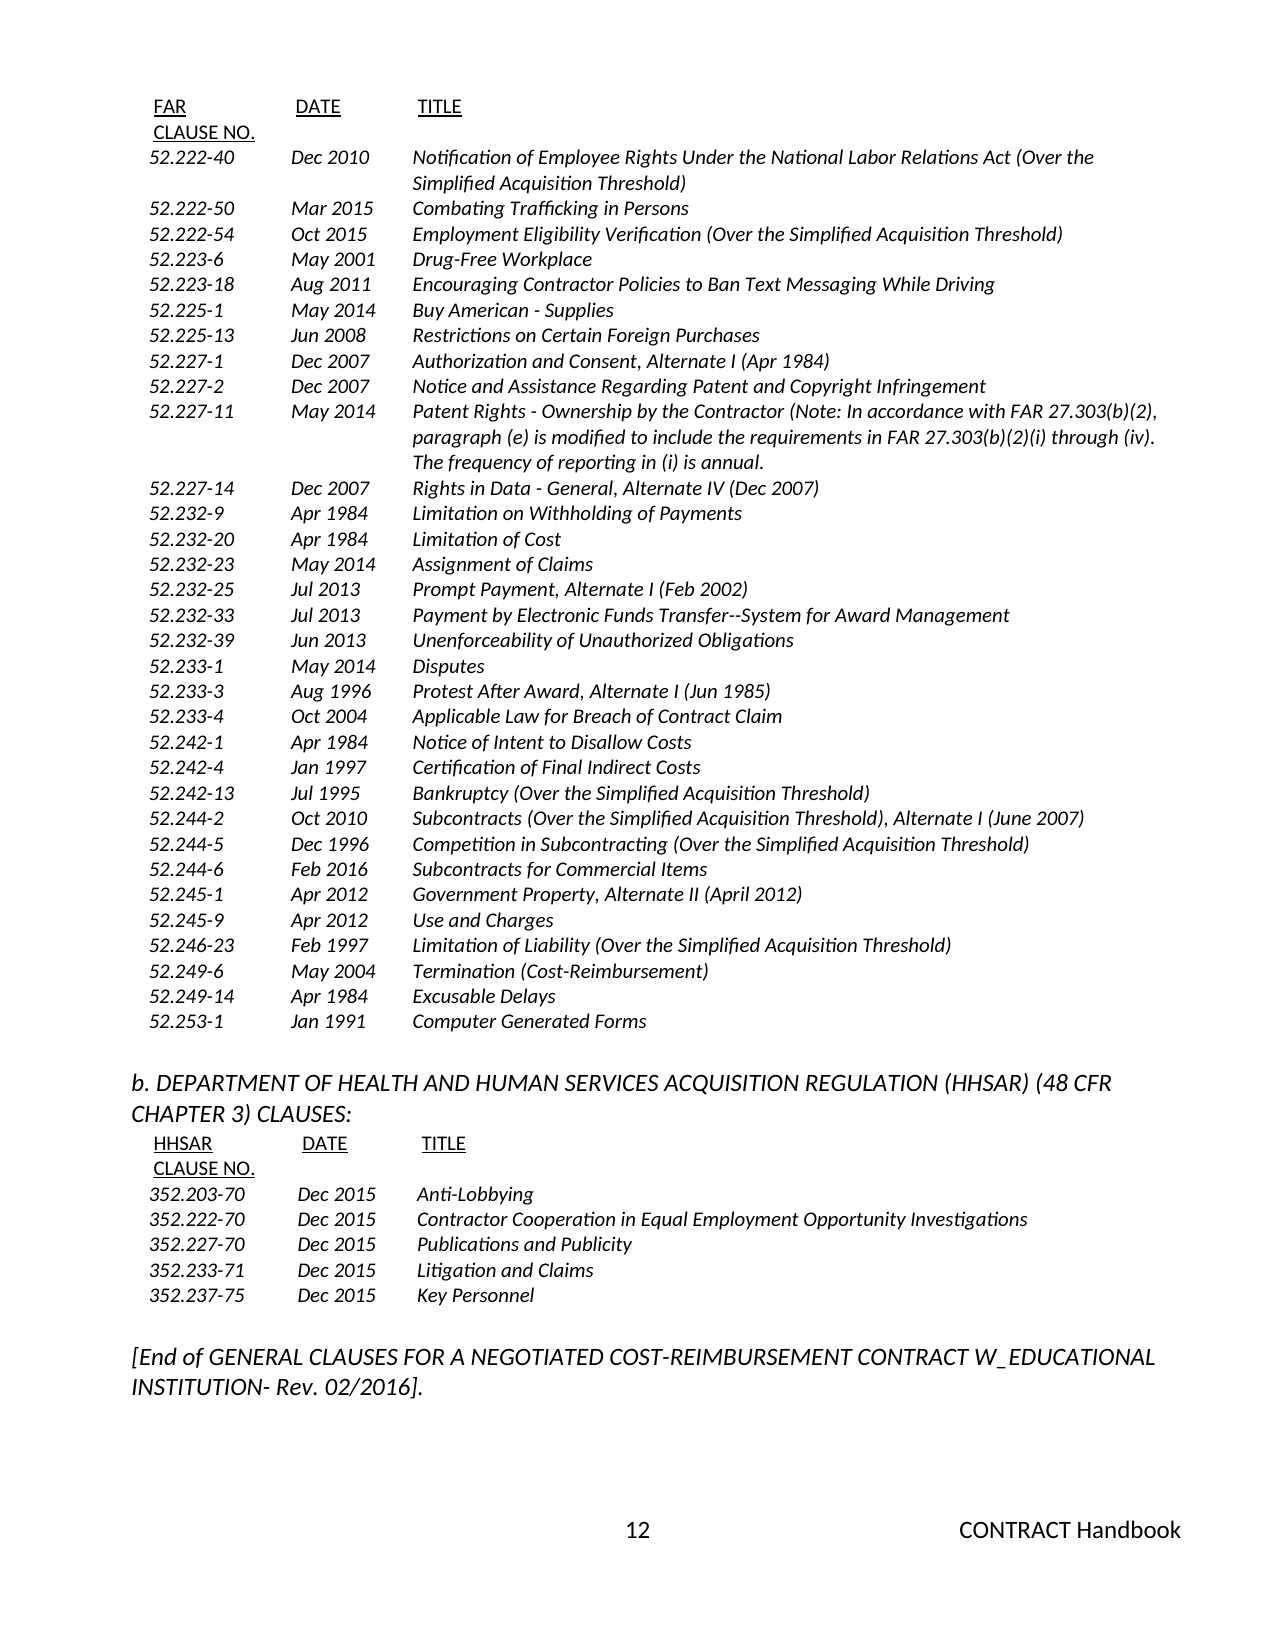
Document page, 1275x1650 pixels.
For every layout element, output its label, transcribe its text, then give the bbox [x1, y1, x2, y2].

table_cell Notice of Intent to Disallow Costs [401, 729, 1181, 754]
table_cell Apr 1984 [280, 729, 401, 754]
table_cell May 2014 [280, 551, 401, 577]
table_cell 52.233-1 [137, 653, 279, 678]
table_cell 52.246-23 [137, 933, 279, 958]
table_header DATE [280, 94, 401, 144]
table_cell 52.244-5 [137, 831, 279, 856]
table_cell Jul 2013 [280, 577, 401, 602]
table_cell Jan 1997 [280, 755, 401, 780]
table_cell Dec 2007 [280, 475, 401, 500]
table_cell Employment Eligibility Verification (Over the Simplified Acquisition Threshold) [401, 221, 1181, 246]
table_cell Subcontracts (Over the Simplified Acquisition Threshold), Alternate I (June 2007) [401, 805, 1181, 831]
table_cell 52.232-20 [137, 526, 279, 551]
table_cell Limitation on Withholding of Payments [401, 500, 1181, 526]
table_cell Protest After Award, Alternate I (Jun 1985) [401, 678, 1181, 704]
table_cell Apr 1984 [280, 526, 401, 551]
table_cell Dec 1996 [280, 831, 401, 856]
table_cell Dec 2015 [286, 1181, 406, 1206]
table_cell May 2001 [280, 246, 401, 272]
table_cell Prompt Payment, Alternate I (Feb 2002) [401, 577, 1181, 602]
table_cell 52.225-13 [137, 323, 279, 348]
table_cell 52.242-13 [137, 780, 279, 805]
table_cell Aug 1996 [280, 678, 401, 704]
table_cell Dec 2007 [280, 373, 401, 399]
table_cell Excusable Delays [401, 983, 1181, 1009]
table_cell Dec 2015 [286, 1283, 406, 1308]
table_cell Combating Trafficking in Persons [401, 195, 1181, 221]
table_cell 52.232-25 [137, 577, 279, 602]
table_cell Jan 1991 [280, 1009, 401, 1034]
table_cell May 2004 [280, 958, 401, 983]
table_cell Feb 2016 [280, 856, 401, 882]
table_cell Oct 2004 [280, 704, 401, 729]
table_cell 52.223-18 [137, 272, 279, 297]
table_cell Anti-Lobbying [406, 1181, 1181, 1206]
table_cell Notification of Employee Rights Under the National Labor Relations Act (Over the Simplified Acquisition Threshold) [401, 145, 1181, 195]
table_cell 52.232-9 [137, 500, 279, 526]
table_cell Competition in Subcontracting (Over the Simplified Acquisition Threshold) [401, 831, 1181, 856]
table_cell Bankruptcy (Over the Simplified Acquisition Threshold) [401, 780, 1181, 805]
table_cell 52.244-2 [137, 805, 279, 831]
table_cell Dec 2015 [286, 1257, 406, 1282]
table_cell May 2014 [280, 297, 401, 322]
table_cell Rights in Data - General, Alternate IV (Dec 2007) [401, 475, 1181, 500]
table_cell 52.227-14 [137, 475, 279, 500]
table_cell 352.233-71 [137, 1257, 286, 1282]
table_header DATE [286, 1130, 406, 1181]
table_cell Oct 2010 [280, 805, 401, 831]
table_cell Disputes [401, 653, 1181, 678]
table_cell 52.233-3 [137, 678, 279, 704]
table_cell Limitation of Cost [401, 526, 1181, 551]
table_cell 52.232-39 [137, 628, 279, 653]
table_cell 52.222-50 [137, 195, 279, 221]
table_cell Notice and Assistance Regarding Patent and Copyright Infringement [401, 373, 1181, 399]
table_cell 52.253-1 [137, 1009, 279, 1034]
table_cell Dec 2015 [286, 1206, 406, 1232]
table_cell 52.227-11 [137, 399, 279, 475]
table_cell Termination (Cost-Reimbursement) [401, 958, 1181, 983]
table_cell 52.249-6 [137, 958, 279, 983]
table_cell Jun 2008 [280, 323, 401, 348]
table_cell 52.225-1 [137, 297, 279, 322]
table_header HHSAR CLAUSE NO. [137, 1130, 286, 1181]
table_cell 352.227-70 [137, 1232, 286, 1257]
table_cell Jul 2013 [280, 602, 401, 627]
table_cell Applicable Law for Breach of Contract Claim [401, 704, 1181, 729]
table_header TITLE [401, 94, 1181, 144]
table_cell 52.222-40 [137, 145, 279, 195]
table_cell Apr 1984 [280, 500, 401, 526]
table_header FAR CLAUSE NO. [137, 94, 279, 144]
table_cell Jun 2013 [280, 628, 401, 653]
text b. DEPARTMENT OF HEALTH AND HUMAN SERVICES ACQUISITION REGULATION (HHSAR) (48 CFR CHAPTER 3) CLAUSES: [131, 1067, 1181, 1128]
table_cell Authorization and Consent, Alternate I (Apr 1984) [401, 348, 1181, 373]
table_cell 52.227-1 [137, 348, 279, 373]
table_cell Contractor Cooperation in Equal Employment Opportunity Investigations [406, 1206, 1181, 1232]
table_cell Subcontracts for Commercial Items [401, 856, 1181, 882]
table_cell Litigation and Claims [406, 1257, 1181, 1282]
table_cell Payment by Electronic Funds Transfer--System for Award Management [401, 602, 1181, 627]
table_cell 52.245-9 [137, 907, 279, 932]
table_cell Mar 2015 [280, 195, 401, 221]
table_cell Restrictions on Certain Foreign Purchases [401, 323, 1181, 348]
table_cell Government Property, Alternate II (April 2012) [401, 882, 1181, 907]
table_cell May 2014 [280, 399, 401, 475]
table_cell 52.242-1 [137, 729, 279, 754]
table_cell 52.232-33 [137, 602, 279, 627]
table_cell Certification of Final Indirect Costs [401, 755, 1181, 780]
table_cell 52.245-1 [137, 882, 279, 907]
table_cell Assignment of Claims [401, 551, 1181, 577]
table_cell Use and Charges [401, 907, 1181, 932]
table_cell 52.249-14 [137, 983, 279, 1009]
table_cell 352.203-70 [137, 1181, 286, 1206]
table_cell Patent Rights - Ownership by the Contractor (Note: In accordance with FAR 27.303(b)(2), paragraph (e) is modified to include the requirements in FAR 27.303(b)(2)(i) through (iv). The frequency of reporting in (i) is annual. [401, 399, 1181, 475]
table_cell Buy American - Supplies [401, 297, 1181, 322]
table_cell May 2014 [280, 653, 401, 678]
table_cell Dec 2015 [286, 1232, 406, 1257]
text [End of GENERAL CLAUSES FOR A NEGOTIATED COST-REIMBURSEMENT CONTRACT W_EDUCATIONAL INSTITUTION- Rev. 02/2016]. [131, 1341, 1181, 1402]
table_cell 52.244-6 [137, 856, 279, 882]
table_cell 52.223-6 [137, 246, 279, 272]
table_cell Limitation of Liability (Over the Simplified Acquisition Threshold) [401, 933, 1181, 958]
table_cell Publications and Publicity [406, 1232, 1181, 1257]
table_cell 52.232-23 [137, 551, 279, 577]
table_cell Oct 2015 [280, 221, 401, 246]
table_cell 352.222-70 [137, 1206, 286, 1232]
table_cell 52.233-4 [137, 704, 279, 729]
table_cell Aug 2011 [280, 272, 401, 297]
table_cell Computer Generated Forms [401, 1009, 1181, 1034]
table_cell 352.237-75 [137, 1283, 286, 1308]
table_cell Encouraging Contractor Policies to Ban Text Messaging While Driving [401, 272, 1181, 297]
table_cell Apr 2012 [280, 882, 401, 907]
table_cell Key Personnel [406, 1283, 1181, 1308]
table_cell 52.227-2 [137, 373, 279, 399]
table_header TITLE [406, 1130, 1181, 1181]
table_cell Unenforceability of Unauthorized Obligations [401, 628, 1181, 653]
table_cell 52.222-54 [137, 221, 279, 246]
table_cell Feb 1997 [280, 933, 401, 958]
table_cell 52.242-4 [137, 755, 279, 780]
table_cell Dec 2007 [280, 348, 401, 373]
table_cell Jul 1995 [280, 780, 401, 805]
table_cell Apr 2012 [280, 907, 401, 932]
table_cell Dec 2010 [280, 145, 401, 195]
table_cell Apr 1984 [280, 983, 401, 1009]
table_cell Drug-Free Workplace [401, 246, 1181, 272]
